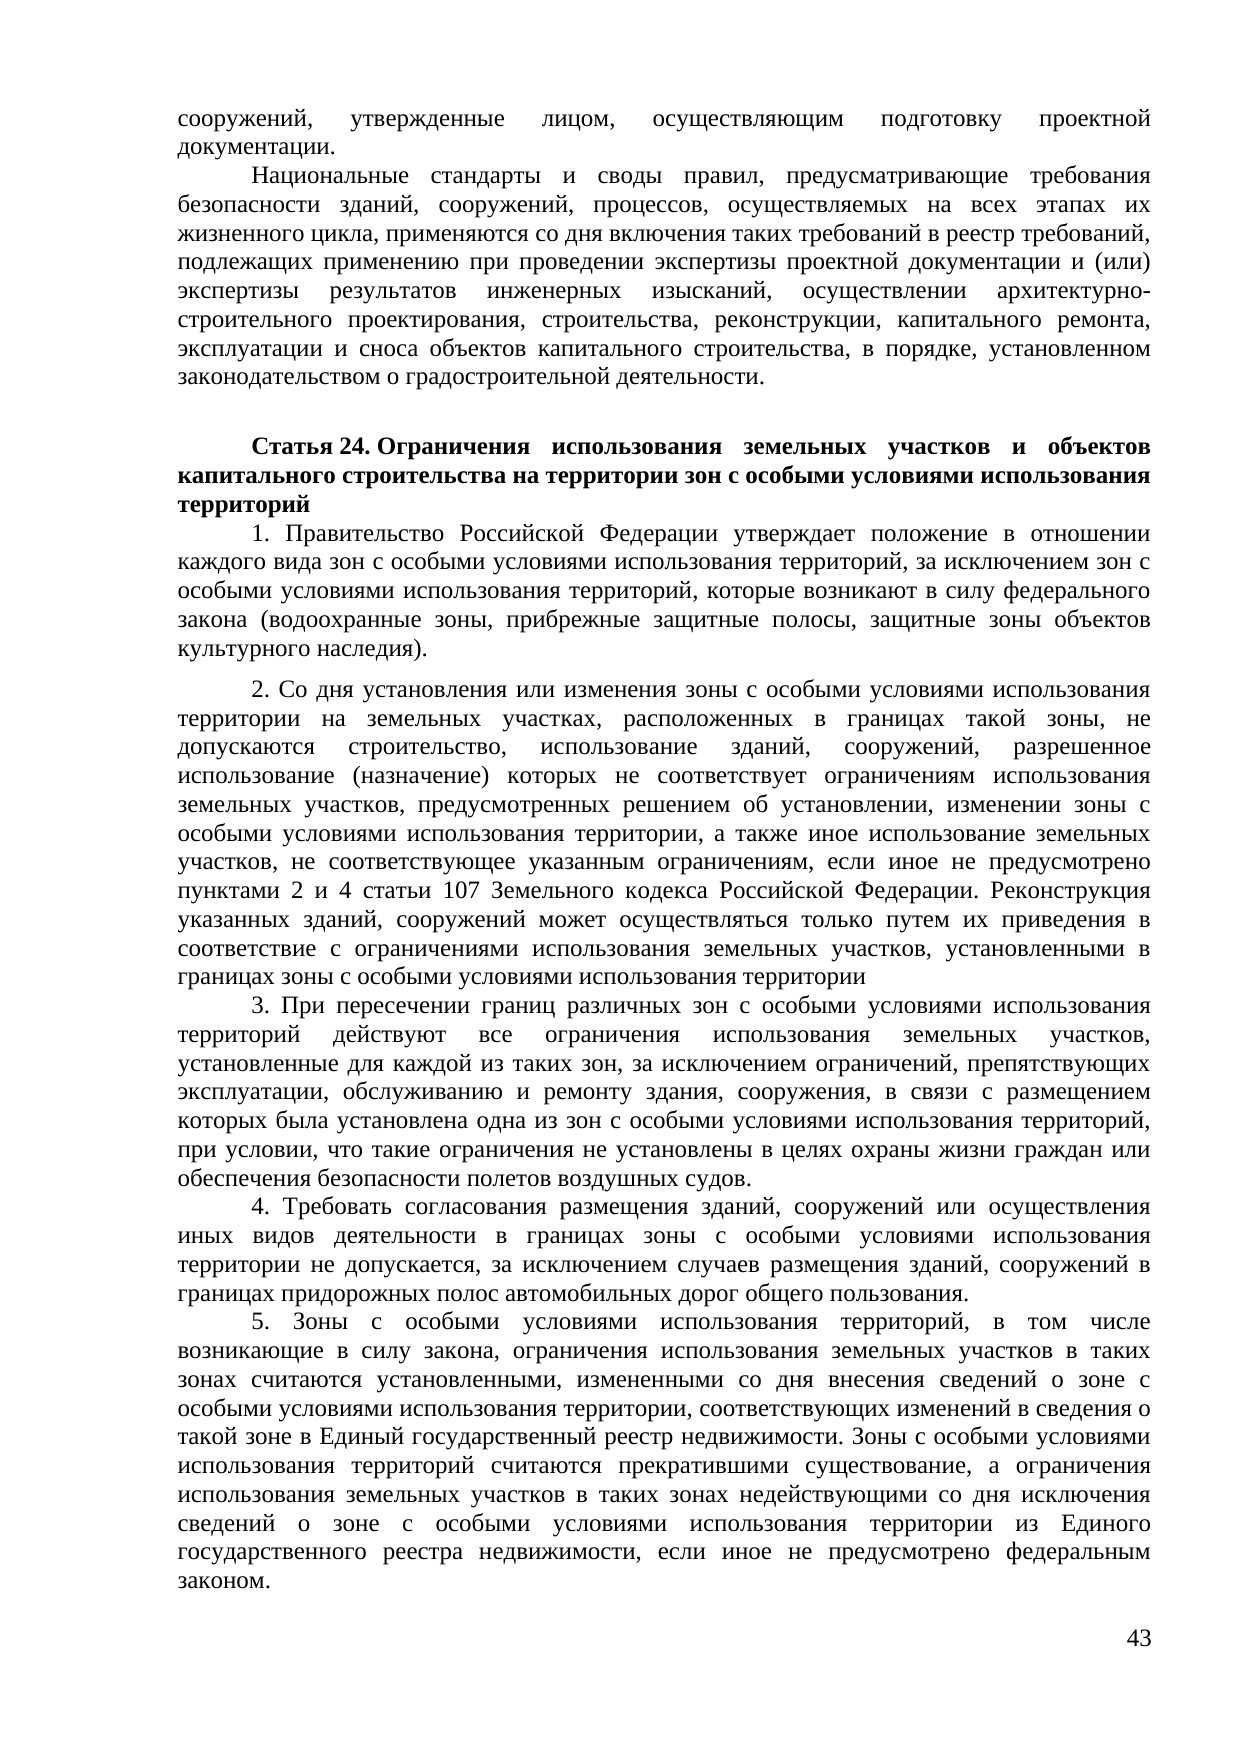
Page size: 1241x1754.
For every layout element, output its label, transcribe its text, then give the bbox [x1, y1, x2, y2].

text 5. Зоны с особыми условиями использования территорий, в том числе возникающие в силу закона, ограничения использования земельных участков в таких зонах считаются установленными, измененными со дня внесения сведений о зоне с особыми условиями использования территории, соответствующих изменений в сведения о такой зоне в Единый государственный реестр недвижимости. Зоны с особыми условиями использования территорий считаются прекратившими существование, а ограничения использования земельных участков в таких зонах недействующими со дня исключения сведений о зоне с особыми условиями использования территории из Единого государственного реестра недвижимости, если иное не предусмотрено федеральным законом. [177, 1306, 1152, 1594]
text Национальные стандарты и своды правил, предусматривающие требования безопасности зданий, сооружений, процессов, осуществляемых на всех этапах их жизненного цикла, применяются со дня включения таких требований в реестр требований, подлежащих применению при проведении экспертизы проектной документации и (или) экспертизы результатов инженерных изысканий, осуществлении архитектурно-строительного проектирования, строительства, реконструкции, капитального ремонта, эксплуатации и сноса объектов капитального строительства, в порядке, установленном законодательством о градостроительной деятельности. [177, 160, 1152, 390]
text 2. Со дня установления или изменения зоны с особыми условиями использования территории на земельных участках, расположенных в границах такой зоны, не допускаются строительство, использование зданий, сооружений, разрешенное использование (назначение) которых не соответствует ограничениям использования земельных участков, предусмотренных решением об установлении, изменении зоны с особыми условиями использования территории, а также иное использование земельных участков, не соответствующее указанным ограничениям, если иное не предусмотрено пунктами 2 и 4 статьи 107 Земельного кодекса Российской Федерации. Реконструкция указанных зданий, сооружений может осуществляться только путем их приведения в соответствие с ограничениями использования земельных участков, установленными в границах зоны с особыми условиями использования территории [177, 674, 1152, 990]
text 3. При пересечении границ различных зон с особыми условиями использования территорий действуют все ограничения использования земельных участков, установленные для каждой из таких зон, за исключением ограничений, препятствующих эксплуатации, обслуживанию и ремонту здания, сооружения, в связи с размещением которых была установлена одна из зон с особыми условиями использования территорий, при условии, что такие ограничения не установлены в целях охраны жизни граждан или обеспечения безопасности полетов воздушных судов. [177, 990, 1152, 1191]
text 1. Правительство Российской Федерации утверждает положение в отношении каждого вида зон с особыми условиями использования территорий, за исключением зон с особыми условиями использования территорий, которые возникают в силу федерального закона (водоохранные зоны, прибрежные защитные полосы, защитные зоны объектов культурного наследия). [177, 518, 1152, 661]
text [177, 103, 1152, 160]
text 4. Требовать согласования размещения зданий, сооружений или осуществления иных видов деятельности в границах зоны с особыми условиями использования территории не допускается, за исключением случаев размещения зданий, сооружений в границах придорожных полос автомобильных дорог общего пользования. [177, 1191, 1152, 1306]
text Ограничения использования земельных участков и объектов капитального строительства на территории зон с особыми условиями использования территорий [177, 431, 1152, 518]
